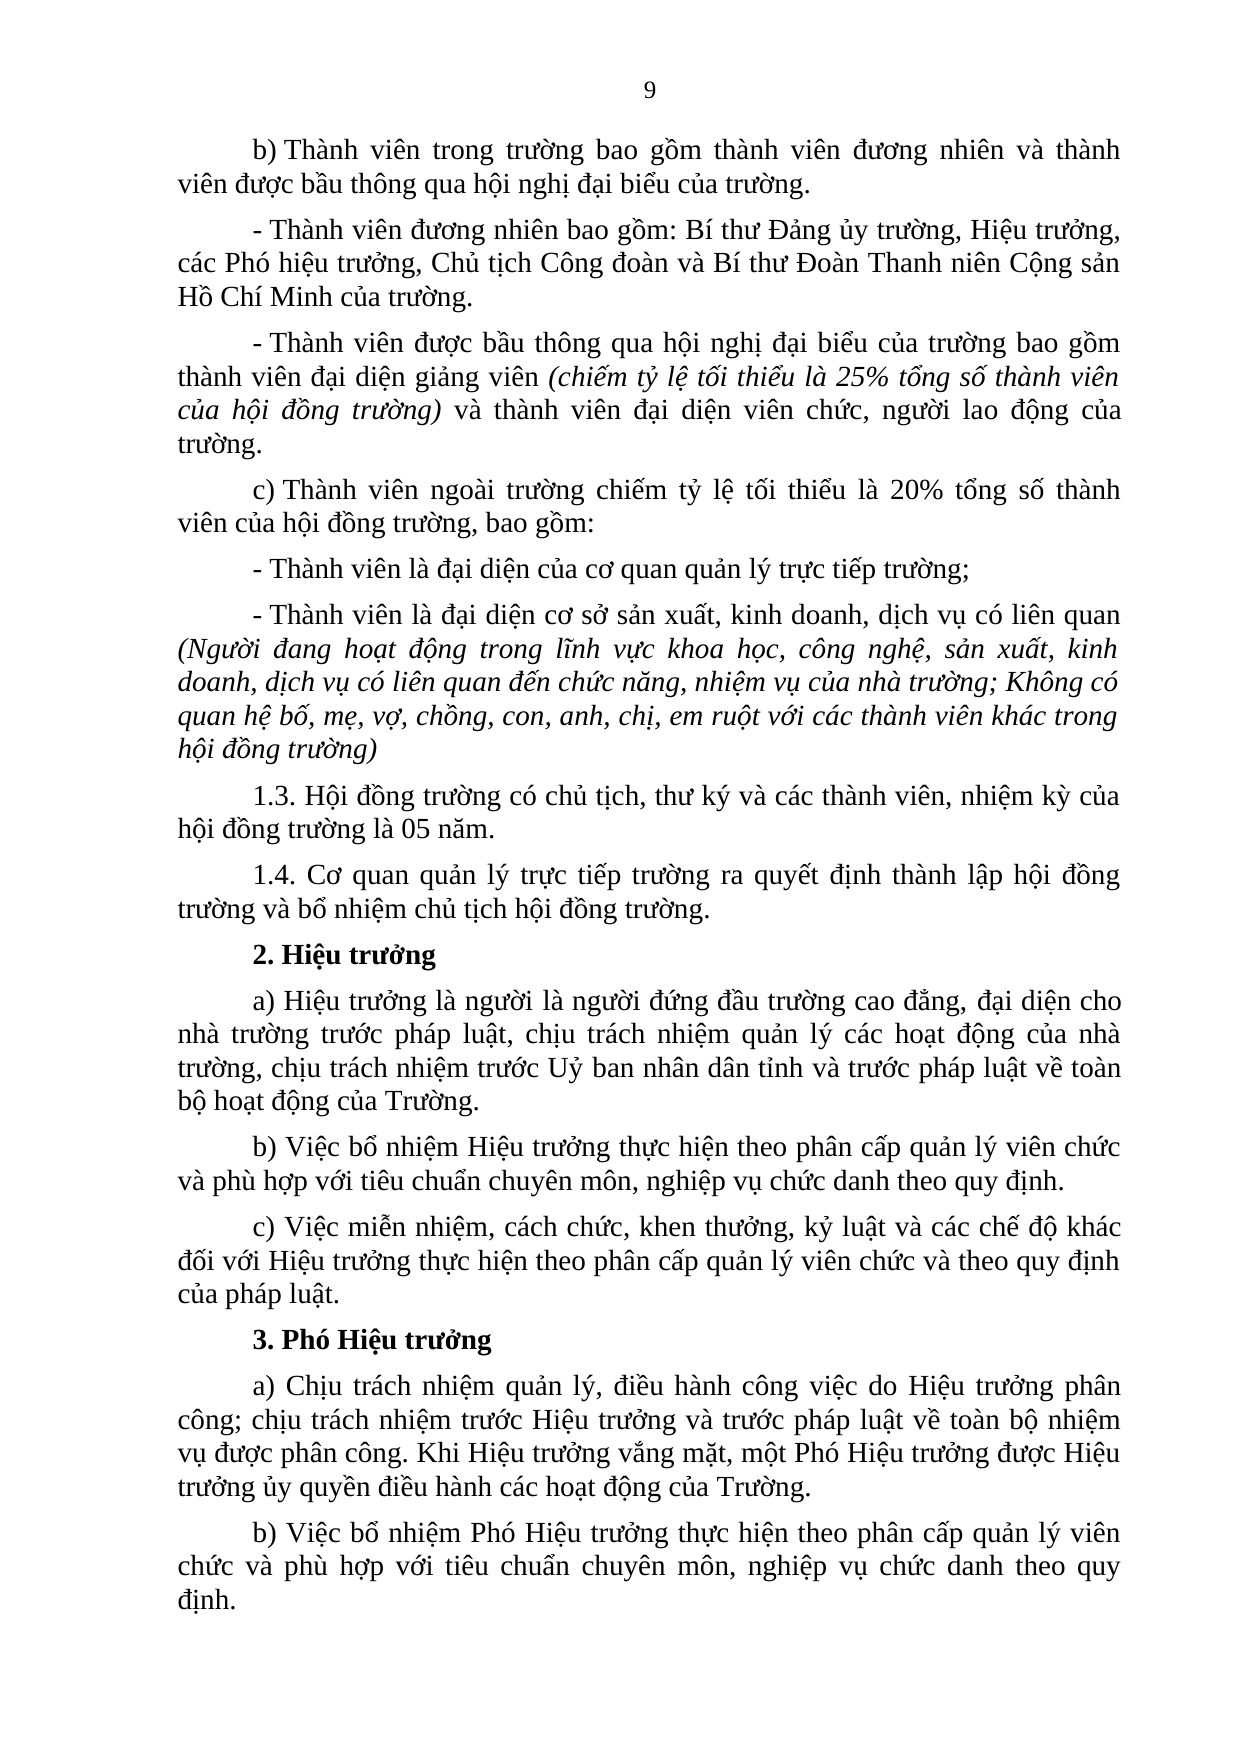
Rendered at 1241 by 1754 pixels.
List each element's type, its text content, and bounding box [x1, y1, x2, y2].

text - Thành viên đương nhiên bao gồm: Bí thư Đảng ủy trường, Hiệu trưởng, các Phó hiệu trưởng, Chủ tịch Công đoàn và Bí thư Đoàn Thanh niên Cộng sản Hồ Chí Minh của trường. [177, 212, 1122, 313]
text 3. Phó Hiệu trưởng [177, 1322, 1122, 1356]
text 1.4. Cơ quan quản lý trực tiếp trường ra quyết định thành lập hội đồng trường và bổ nhiệm chủ tịch hội đồng trường. [177, 857, 1122, 924]
text a) Hiệu trưởng là người là người đứng đầu trường cao đẳng, đại diện cho nhà trường trước pháp luật, chịu trách nhiệm quản lý các hoạt động của nhà trường, chịu trách nhiệm trước Uỷ ban nhân dân tỉnh và trước pháp luật về toàn bộ hoạt động của Trường. [177, 983, 1122, 1117]
text - Thành viên là đại diện của cơ quan quản lý trực tiếp trường; [177, 551, 1122, 585]
text - Thành viên là đại diện cơ sở sản xuất, kinh doanh, dịch vụ có liên quan (Người đang hoạt động trong lĩnh vực khoa học, công nghệ, sản xuất, kinh doanh, dịch vụ có liên quan đến chức năng, nhiệm vụ của nhà trường; Không có quan hệ bố, mẹ, vợ, chồng, con, anh, chị, em ruột với các thành viên khác trong hội đồng trường) [177, 597, 1122, 765]
text 1.3. Hội đồng trường có chủ tịch, thư ký và các thành viên, nhiệm kỳ của hội đồng trường là 05 năm. [177, 778, 1122, 845]
text 2. Hiệu trưởng [177, 937, 1122, 970]
text b) Việc bổ nhiệm Hiệu trưởng thực hiện theo phân cấp quản lý viên chức và phù hợp với tiêu chuẩn chuyên môn, nghiệp vụ chức danh theo quy định. [177, 1129, 1122, 1197]
text b) Việc bổ nhiệm Phó Hiệu trưởng thực hiện theo phân cấp quản lý viên chức và phù hợp với tiêu chuẩn chuyên môn, nghiệp vụ chức danh theo quy định. [177, 1515, 1122, 1616]
text a) Chịu trách nhiệm quản lý, điều hành công việc do Hiệu trưởng phân công; chịu trách nhiệm trước Hiệu trưởng và trước pháp luật về toàn bộ nhiệm vụ được phân công. Khi Hiệu trưởng vắng mặt, một Phó Hiệu trưởng được Hiệu trưởng ủy quyền điều hành các hoạt động của Trường. [177, 1368, 1122, 1502]
text c) Thành viên ngoài trường chiếm tỷ lệ tối thiểu là 20% tổng số thành viên của hội đồng trường, bao gồm: [177, 472, 1122, 539]
text c) Việc miễn nhiệm, cách chức, khen thưởng, kỷ luật và các chế độ khác đối với Hiệu trưởng thực hiện theo phân cấp quản lý viên chức và theo quy định của pháp luật. [177, 1209, 1122, 1310]
text - Thành viên được bầu thông qua hội nghị đại biểu của trường bao gồm thành viên đại diện giảng viên (chiếm tỷ lệ tối thiểu là 25% tổng số thành viên của hội đồng trường) và thành viên đại diện viên chức, người lao động của trường. [177, 325, 1122, 459]
text b) Thành viên trong trường bao gồm thành viên đương nhiên và thành viên được bầu thông qua hội nghị đại biểu của trường. [177, 132, 1122, 199]
